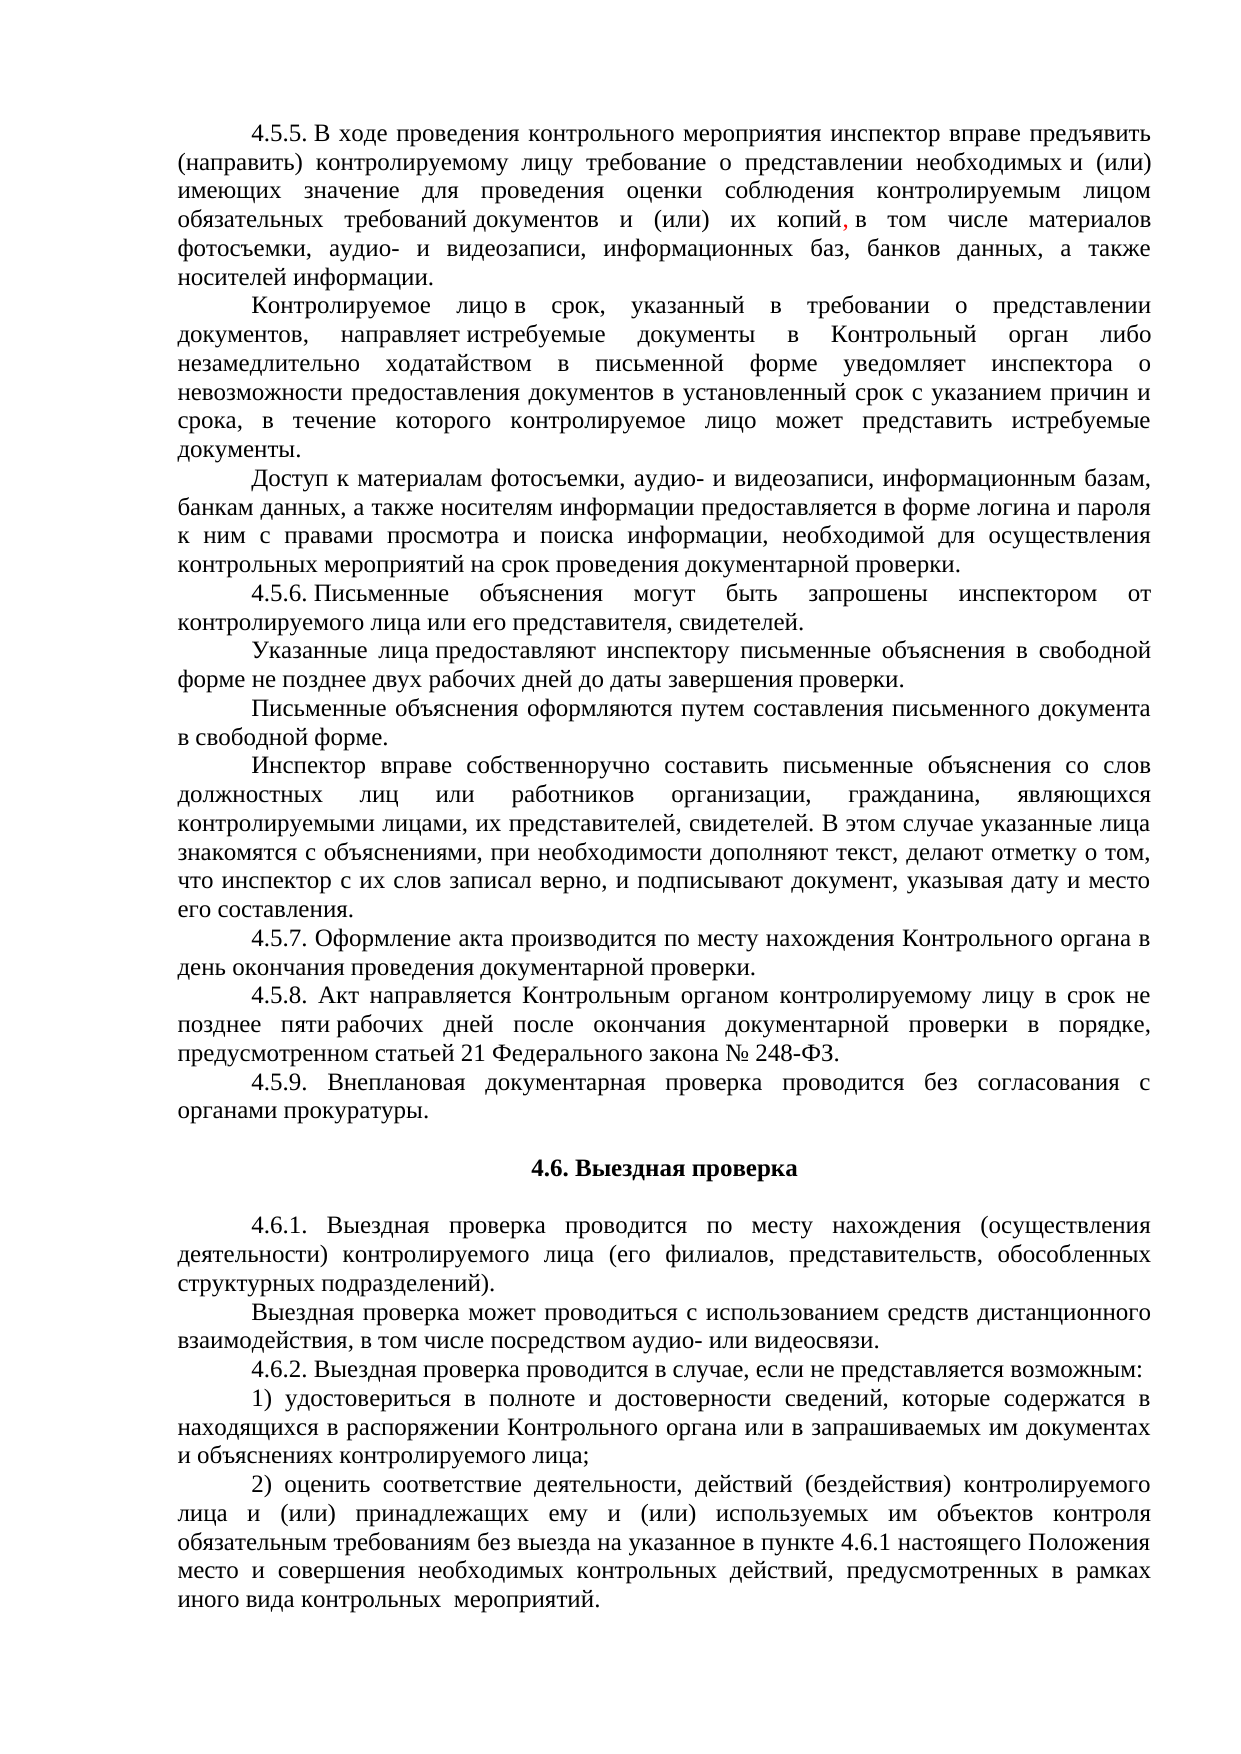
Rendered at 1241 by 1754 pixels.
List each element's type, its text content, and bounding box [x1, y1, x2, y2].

text 1) удостовериться в полноте и достоверности сведений, которые содержатся в находящихся в распоряжении Контрольного органа или в запрашиваемых им документах и объяснениях контролируемого лица; [177, 1383, 1152, 1469]
text Инспектор вправе собственноручно составить письменные объяснения со слов должностных лиц или работников организации, гражданина, являющихся контролируемыми лицами, их представителей, свидетелей. В этом случае указанные лица знакомятся с объяснениями, при необходимости дополняют текст, делают отметку о том, что инспектор с их слов записал верно, и подписывают документ, указывая дату и место его составления. [177, 751, 1152, 923]
text Контролируемое лицо в срок, указанный в требовании о представлении документов, направляет истребуемые документы в Контрольный орган либо незамедлительно ходатайством в письменной форме уведомляет инспектора о невозможности предоставления документов в установленный срок с указанием причин и срока, в течение которого контролируемое лицо может представить истребуемые документы. [177, 291, 1152, 463]
text 4.5.8. Акт направляется Контрольным органом контролируемому лицу в срок не позднее пяти рабочих дней после окончания документарной проверки в порядке, предусмотренном статьей 21 Федерального закона № 248-ФЗ. [177, 981, 1152, 1067]
text 4.5.5. В ходе проведения контрольного мероприятия инспектор вправе предъявить (направить) контролируемому лицу требование о представлении необходимых и (или) имеющих значение для проведения оценки соблюдения контролируемым лицом обязательных требований документов и (или) их копий, в том числе материалов фотосъемки, аудио- и видеозаписи, информационных баз, банков данных, а также носителей информации. [177, 118, 1152, 291]
text 4.5.7. Оформление акта производится по месту нахождения Контрольного органа в день окончания проведения документарной проверки. [177, 923, 1152, 981]
text Доступ к материалам фотосъемки, аудио- и видеозаписи, информационным базам, банкам данных, а также носителям информации предоставляется в форме логина и пароля к ним с правами просмотра и поиска информации, необходимой для осуществления контрольных мероприятий на срок проведения документарной проверки. [177, 463, 1152, 578]
text 4.6.2. Выездная проверка проводится в случае, если не представляется возможным: [177, 1354, 1152, 1383]
text 4.5.6. Письменные объяснения могут быть запрошены инспектором от контролируемого лица или его представителя, свидетелей. [177, 578, 1152, 636]
text 4.5.9. Внеплановая документарная проверка проводится без согласования с органами прокуратуры. [177, 1067, 1152, 1124]
text Указанные лица предоставляют инспектору письменные объяснения в свободной форме не позднее двух рабочих дней до даты завершения проверки. [177, 636, 1152, 693]
text Письменные объяснения оформляются путем составления письменного документа в свободной форме. [177, 693, 1152, 751]
text 2) оценить соответствие деятельности, действий (бездействия) контролируемого лица и (или) принадлежащих ему и (или) используемых им объектов контроля обязательным требованиям без выезда на указанное в пункте 4.6.1 настоящего Положения место и совершения необходимых контрольных действий, предусмотренных в рамках иного вида контрольных мероприятий. [177, 1469, 1152, 1613]
text Выездная проверка может проводиться с использованием средств дистанционного взаимодействия, в том числе посредством аудио- или видеосвязи. [177, 1297, 1152, 1354]
text 4.6. Выездная проверка [177, 1153, 1152, 1182]
text 4.6.1. Выездная проверка проводится по месту нахождения (осуществления деятельности) контролируемого лица (его филиалов, представительств, обособленных структурных подразделений). [177, 1211, 1152, 1297]
